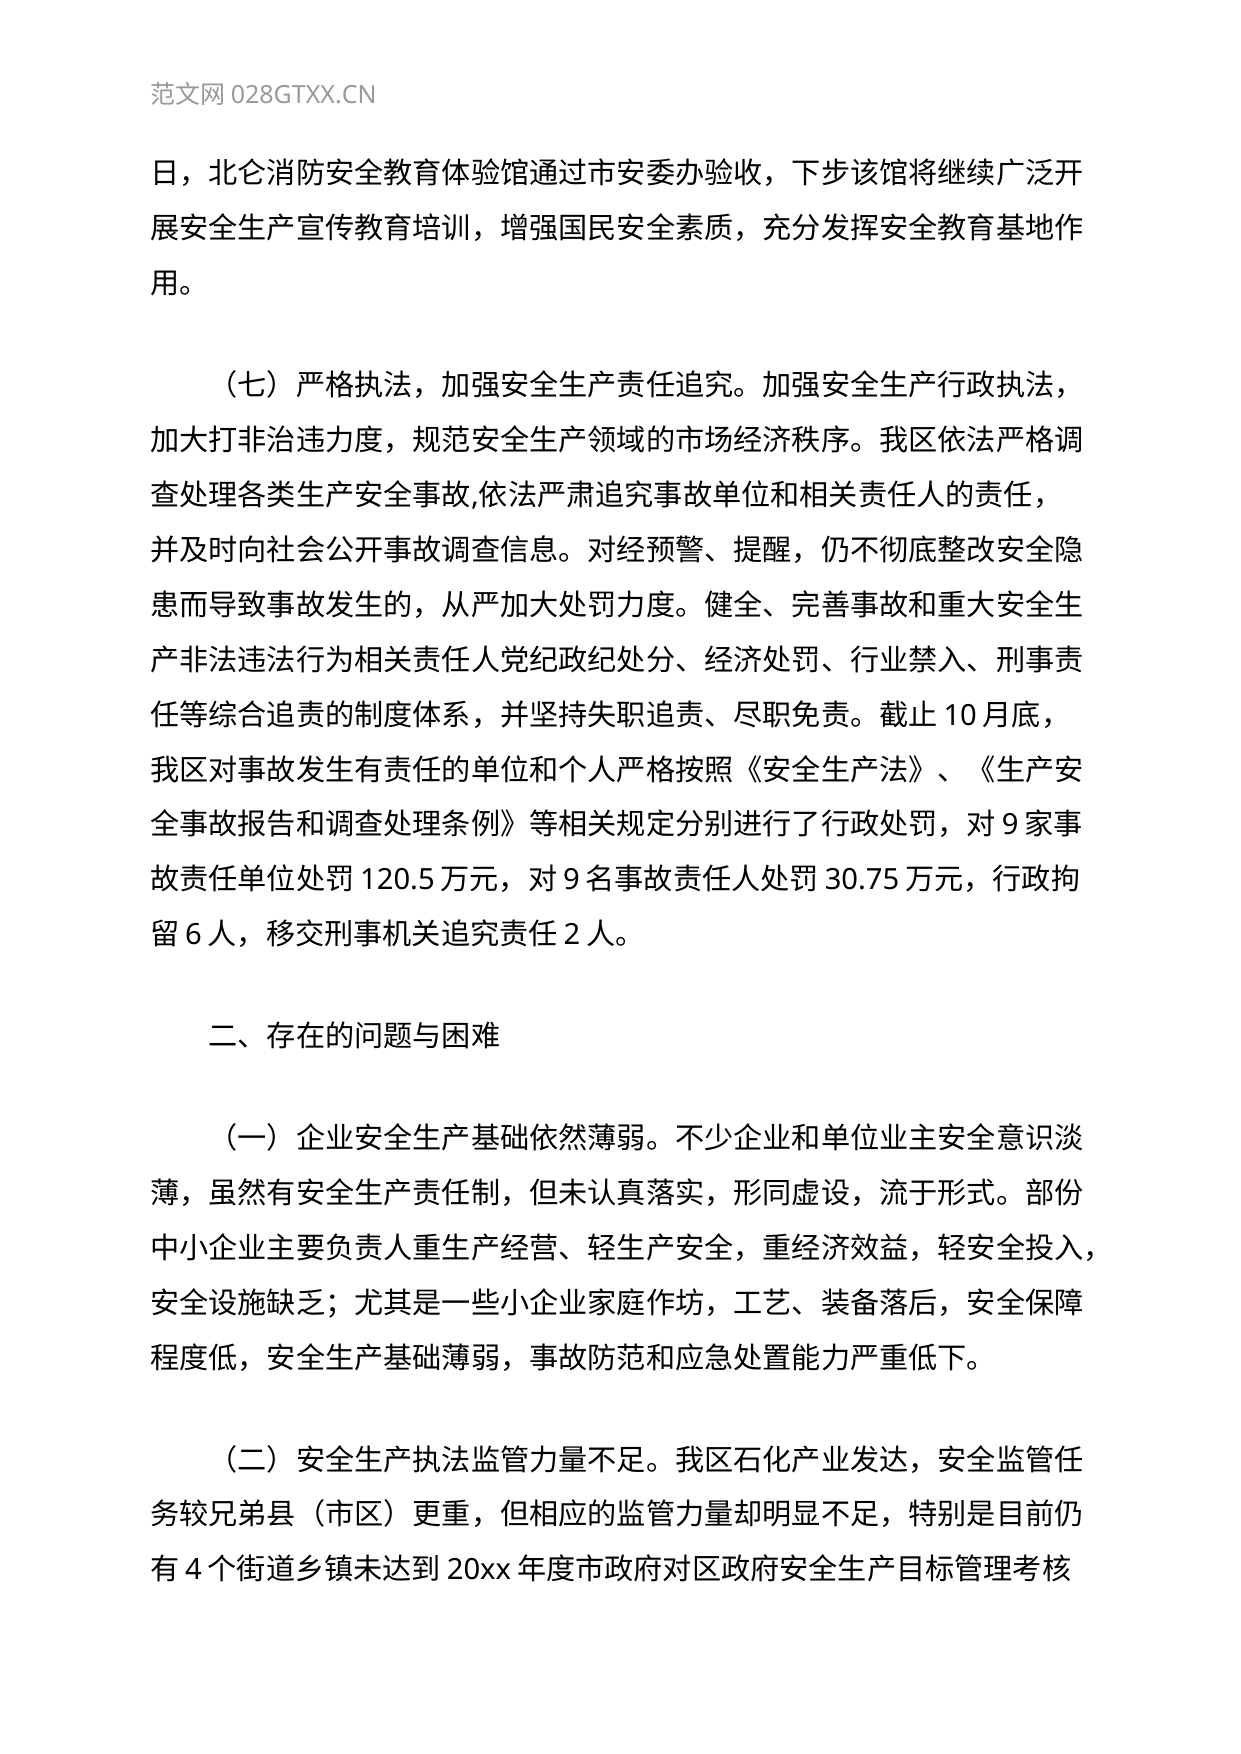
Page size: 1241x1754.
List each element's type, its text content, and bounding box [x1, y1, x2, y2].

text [150, 150, 1090, 302]
text （一）企业安全生产基础依然薄弱。不少企业和单位业主安全意识淡薄，虽然有安全生产责任制，但未认真落实，形同虚设，流于形式。部份中小企业主要负责人重生产经营、轻生产安全，重经济效益，轻安全投入，安全设施缺乏；尤其是一些小企业家庭作坊，工艺、装备落后，安全保障程度低，安全生产基础薄弱，事故防范和应急处置能力严重低下。 [150, 1115, 1090, 1377]
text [150, 1436, 1090, 1588]
text 二、存在的问题与困难 [150, 1013, 1090, 1055]
text （七）严格执法，加强安全生产责任追究。加强安全生产行政执法，加大打非治违力度，规范安全生产领域的市场经济秩序。我区依法严格调查处理各类生产安全事故,依法严肃追究事故单位和相关责任人的责任，并及时向社会公开事故调查信息。对经预警、提醒，仍不彻底整改安全隐患而导致事故发生的，从严加大处罚力度。健全、完善事故和重大安全生产非法违法行为相关责任人党纪政纪处分、经济处罚、行业禁入、刑事责任等综合追责的制度体系，并坚持失职追责、尽职免责。截止10月底，我区对事故发生有责任的单位和个人严格按照《安全生产法》、《生产安全事故报告和调查处理条例》等相关规定分别进行了行政处罚，对9家事故责任单位处罚120.5万元，对9名事故责任人处罚30.75万元，行政拘留6人，移交刑事机关追究责任2人。 [150, 362, 1090, 953]
